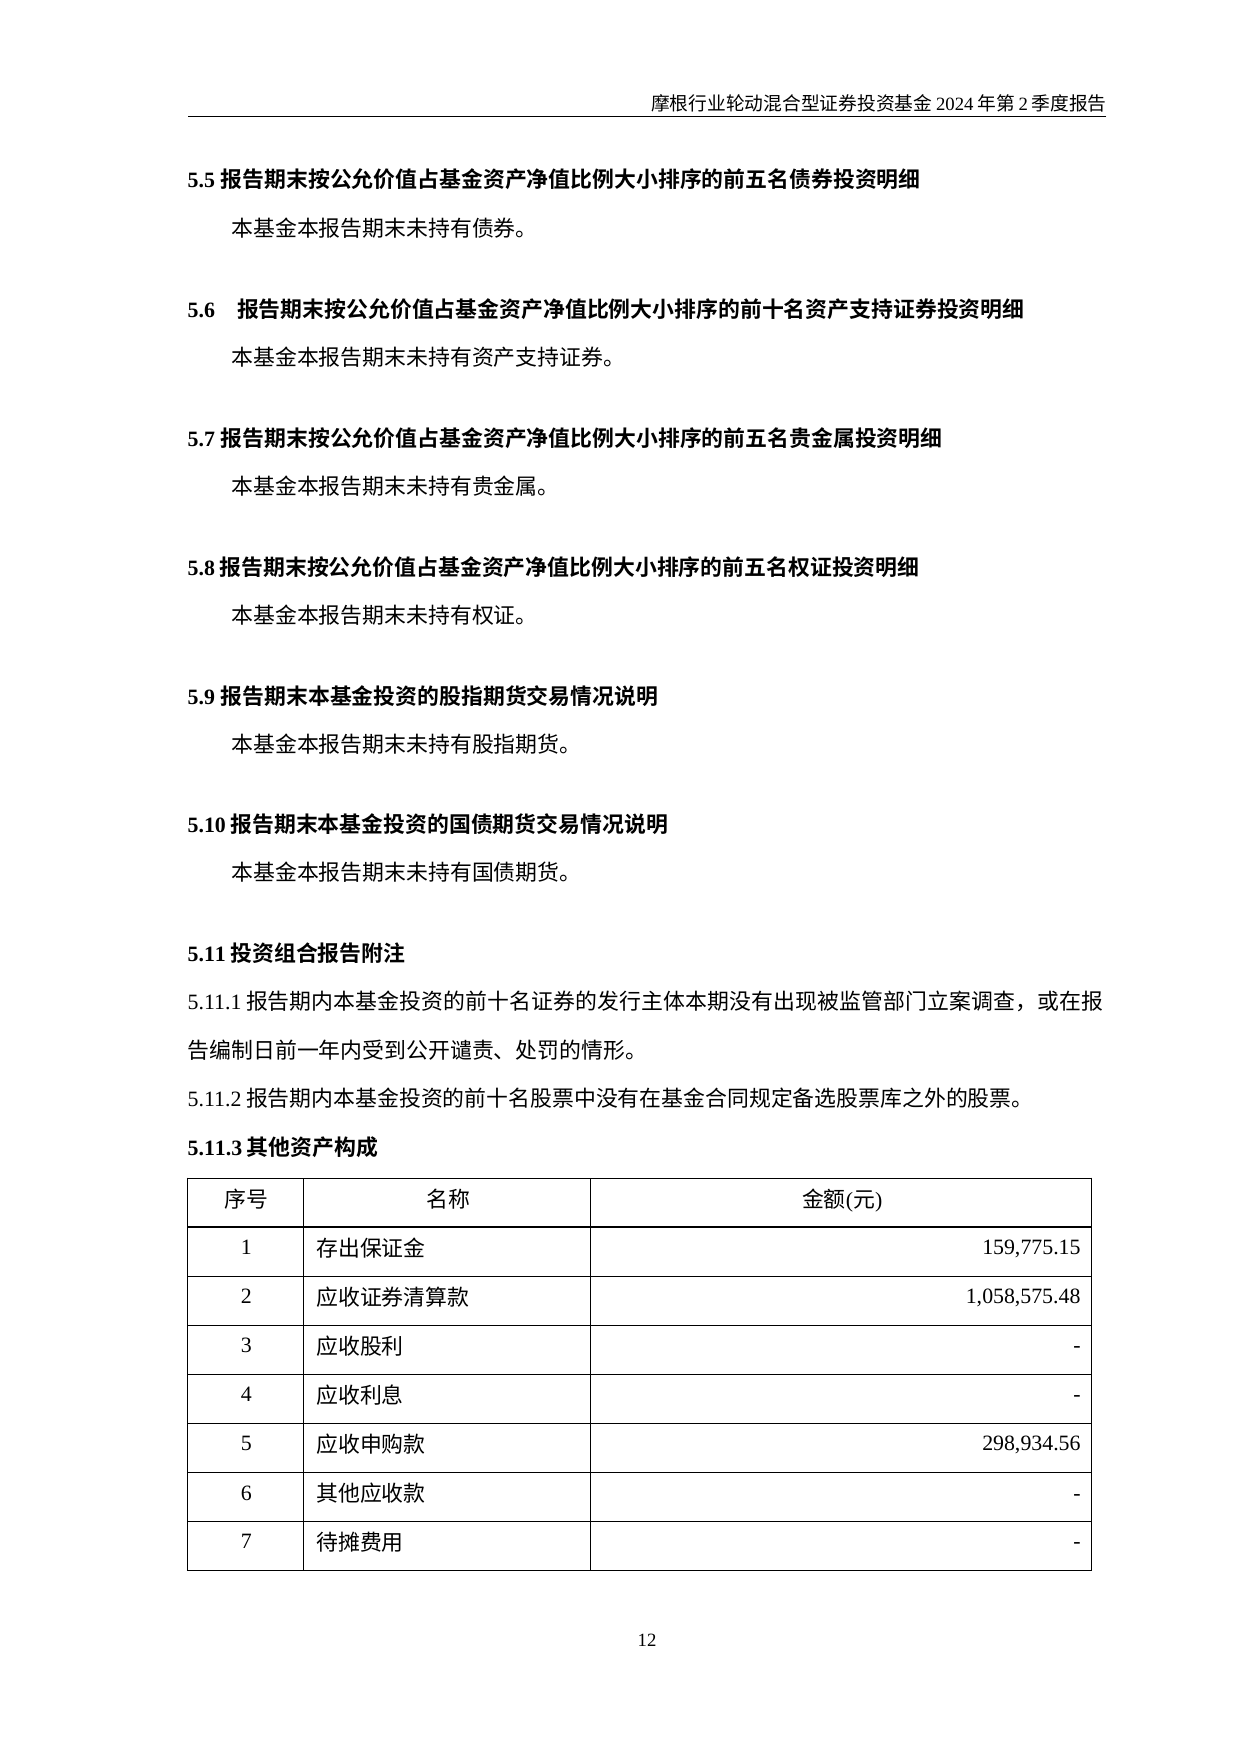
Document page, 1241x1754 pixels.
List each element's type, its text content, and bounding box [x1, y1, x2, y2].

table_header 名称 [304, 1179, 590, 1226]
table_cell 应收申购款 [304, 1424, 590, 1472]
text 5.7 报告期末按公允价值占基金资产净值比例大小排序的前五名贵金属投资明细 [187, 420, 1106, 453]
table_cell 1,058,575.48 [591, 1277, 1091, 1324]
table_cell - [591, 1375, 1091, 1423]
text 5.11.3其他资产构成 [187, 1129, 1106, 1162]
table_cell 2 [188, 1277, 303, 1324]
table_cell 159,775.15 [591, 1228, 1091, 1276]
text 本基金本报告期末未持有资产支持证券。 [187, 339, 1106, 372]
table_header 序号 [188, 1179, 303, 1226]
table_cell 存出保证金 [304, 1228, 590, 1276]
text 5.11.1报告期内本基金投资的前十名证券的发行主体本期没有出现被监管部门立案调查，或在报告编制日前一年内受到公开谴责、处罚的情形。 [187, 984, 1106, 1065]
table_cell - [591, 1522, 1091, 1570]
text 5.10报告期末本基金投资的国债期货交易情况说明 [187, 807, 1106, 839]
table_cell 298,934.56 [591, 1424, 1091, 1472]
table_cell 其他应收款 [304, 1473, 590, 1521]
table_cell 3 [188, 1326, 303, 1374]
table_cell - [591, 1473, 1091, 1521]
text 5.5 报告期末按公允价值占基金资产净值比例大小排序的前五名债券投资明细 [187, 162, 1106, 194]
table_cell - [591, 1326, 1091, 1374]
table_cell 应收利息 [304, 1375, 590, 1423]
text 5.8报告期末按公允价值占基金资产净值比例大小排序的前五名权证投资明细 [187, 549, 1106, 582]
text 本基金本报告期末未持有债券。 [187, 210, 1106, 243]
text 本基金本报告期末未持有股指期货。 [187, 726, 1106, 759]
table_cell 待摊费用 [304, 1522, 590, 1570]
text 5.9 报告期末本基金投资的股指期货交易情况说明 [187, 679, 1106, 710]
text 本基金本报告期末未持有贵金属。 [187, 469, 1106, 501]
table_cell 应收股利 [304, 1326, 590, 1374]
table_cell 4 [188, 1375, 303, 1423]
table_header 金额(元) [591, 1179, 1091, 1226]
table_cell 6 [188, 1473, 303, 1521]
table_cell 5 [188, 1424, 303, 1472]
table_cell 1 [188, 1228, 303, 1276]
table_cell 7 [188, 1522, 303, 1570]
text 5.6 报告期末按公允价值占基金资产净值比例大小排序的前十名资产支持证券投资明细 [187, 291, 1106, 324]
text 5.11投资组合报告附注 [187, 935, 1106, 968]
text 5.11.2报告期内本基金投资的前十名股票中没有在基金合同规定备选股票库之外的股票。 [187, 1081, 1106, 1113]
table_cell 应收证券清算款 [304, 1277, 590, 1324]
text 本基金本报告期末未持有权证。 [187, 598, 1106, 630]
text 本基金本报告期末未持有国债期货。 [187, 854, 1106, 887]
